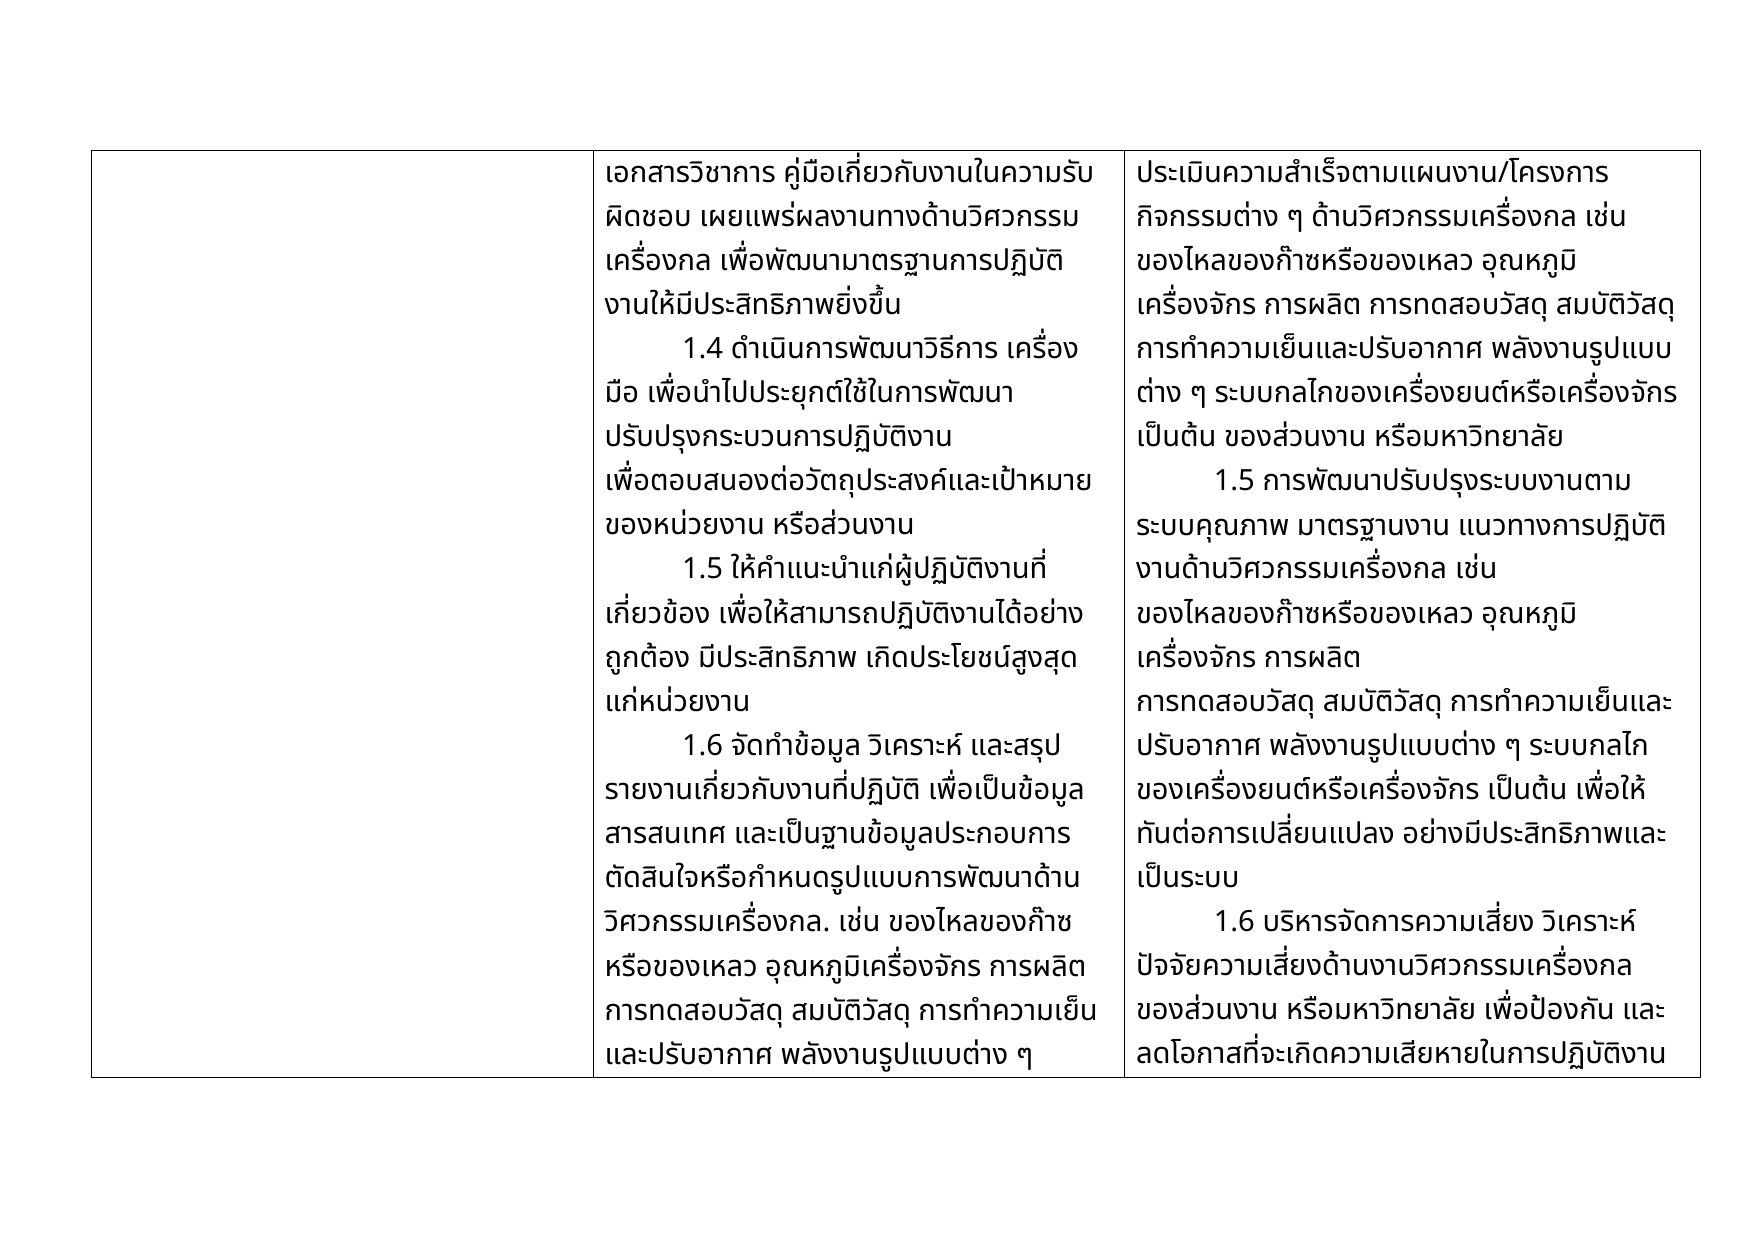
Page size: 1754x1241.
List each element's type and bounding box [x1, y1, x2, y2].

table_cell [1125, 151, 1700, 1077]
table_cell [594, 151, 1124, 1077]
table_cell [92, 151, 593, 1077]
